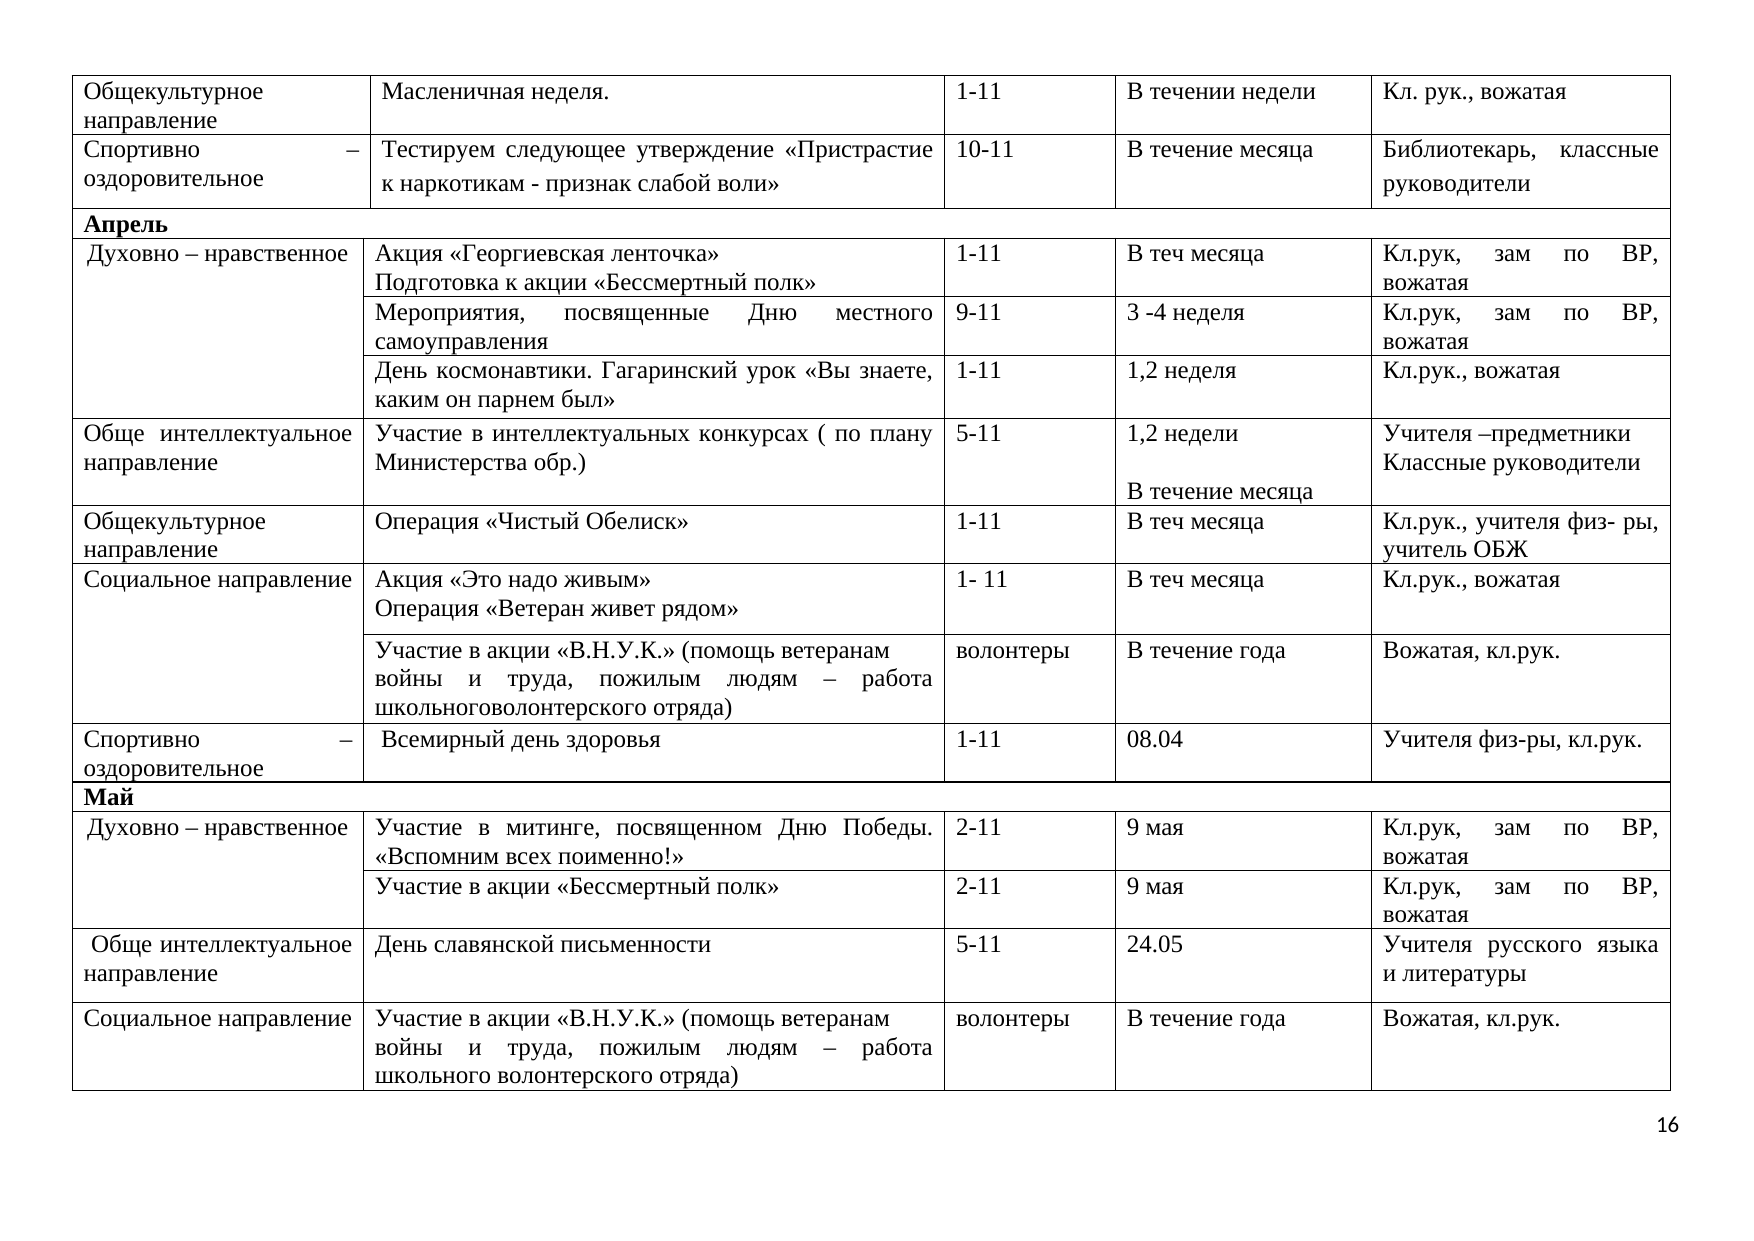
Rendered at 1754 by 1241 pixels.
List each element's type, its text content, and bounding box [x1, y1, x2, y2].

table_cell 2-11 [945, 871, 1115, 928]
table_cell 24.05 [1116, 929, 1371, 1002]
table_cell Май [73, 783, 1670, 811]
table_cell Мероприятия, посвященные Дню местного самоуправления [364, 297, 944, 354]
table_cell Обще интеллектуальное направление [73, 929, 363, 1002]
table_cell Общекультурное направление [73, 76, 370, 133]
table_cell 3 -4 неделя [1116, 297, 1371, 354]
table_cell Кл.рук, зам по ВР, вожатая [1372, 297, 1670, 354]
table_cell Социальное направление [73, 564, 363, 723]
table_cell Кл.рук, зам по ВР, вожатая [1372, 812, 1670, 870]
table_cell Учителя русского языка и литературы [1372, 929, 1670, 1002]
table_cell Кл.рук, зам по ВР, вожатая [1372, 871, 1670, 928]
table_cell 1-11 [945, 356, 1115, 417]
table_cell 9-11 [945, 297, 1115, 354]
table_cell Духовно – нравственное [73, 812, 363, 928]
table_cell В теч месяца [1116, 239, 1371, 296]
table_cell Духовно – нравственное [73, 239, 363, 417]
table_cell Тестируем следующее утверждение «Пристрастие к наркотикам - признак слабой воли» [371, 135, 944, 208]
table_cell 10-11 [945, 135, 1115, 208]
table_cell Кл. рук., вожатая [1372, 76, 1670, 133]
table_cell Вожатая, кл.рук. [1372, 635, 1670, 723]
table_cell В течение года [1116, 635, 1371, 723]
table_cell 9 мая [1116, 812, 1371, 870]
table_cell Всемирный день здоровья [364, 724, 944, 781]
table_cell 1-11 [945, 76, 1115, 133]
table_cell День космонавтики. Гагаринский урок «Вы знаете, каким он парнем был» [364, 356, 944, 417]
table_cell 1-11 [945, 239, 1115, 296]
table_cell 2-11 [945, 812, 1115, 870]
table_cell В теч месяца [1116, 564, 1371, 634]
table_cell 1,2 неделя [1116, 356, 1371, 417]
table_cell В течение года [1116, 1003, 1371, 1090]
table_cell 08.04 [1116, 724, 1371, 781]
table_cell Участие в акции «Бессмертный полк» [364, 871, 944, 928]
table_cell Учителя –предметники Классные руководители [1372, 419, 1670, 505]
table_cell Апрель [73, 209, 1670, 237]
table_cell Участие в интеллектуальных конкурсах ( по плану Министерства обр.) [364, 419, 944, 505]
table_cell Обще интеллектуальное направление [73, 419, 363, 505]
table_cell Акция «Это надо живым» Операция «Ветеран живет рядом» [364, 564, 944, 634]
table_cell Участие в акции «В.Н.У.К.» (помощь ветеранам войны и труда, пожилым людям – работа школьного волонтерского отряда) [364, 1003, 944, 1090]
table_cell 1,2 недели В течение месяца [1116, 419, 1371, 505]
table_cell В течение месяца [1116, 135, 1371, 208]
table_cell В течении недели [1116, 76, 1371, 133]
table_cell Общекультурное направление [73, 506, 363, 563]
table_cell Спортивно – оздоровительное [73, 724, 363, 781]
table_cell 1- 11 [945, 564, 1115, 634]
table_cell Кл.рук., вожатая [1372, 564, 1670, 634]
table_cell Библиотекарь, классные руководители [1372, 135, 1670, 208]
table_cell Учителя физ-ры, кл.рук. [1372, 724, 1670, 781]
table_cell Кл.рук., учителя физ- ры, учитель ОБЖ [1372, 506, 1670, 563]
table_cell 9 мая [1116, 871, 1371, 928]
table_cell Участие в акции «В.Н.У.К.» (помощь ветеранам войны и труда, пожилым людям – работа школьноговолонтерского отряда) [364, 635, 944, 723]
table_cell Социальное направление [73, 1003, 363, 1090]
table_cell Операция «Чистый Обелиск» [364, 506, 944, 563]
table_cell Вожатая, кл.рук. [1372, 1003, 1670, 1090]
table_cell волонтеры [945, 635, 1115, 723]
table_cell Спортивно – оздоровительное [73, 135, 370, 208]
table_cell Кл.рук, зам по ВР, вожатая [1372, 239, 1670, 296]
table_cell Масленичная неделя. [371, 76, 944, 133]
table_cell 5-11 [945, 929, 1115, 1002]
table_cell 1-11 [945, 724, 1115, 781]
table_cell Участие в митинге, посвященном Дню Победы. «Вспомним всех поименно!» [364, 812, 944, 870]
table_cell волонтеры [945, 1003, 1115, 1090]
table_cell Кл.рук., вожатая [1372, 356, 1670, 417]
table_cell День славянской письменности [364, 929, 944, 1002]
table_cell В теч месяца [1116, 506, 1371, 563]
table_cell Акция «Георгиевская ленточка» Подготовка к акции «Бессмертный полк» [364, 239, 944, 296]
table_cell 1-11 [945, 506, 1115, 563]
table_cell 5-11 [945, 419, 1115, 505]
